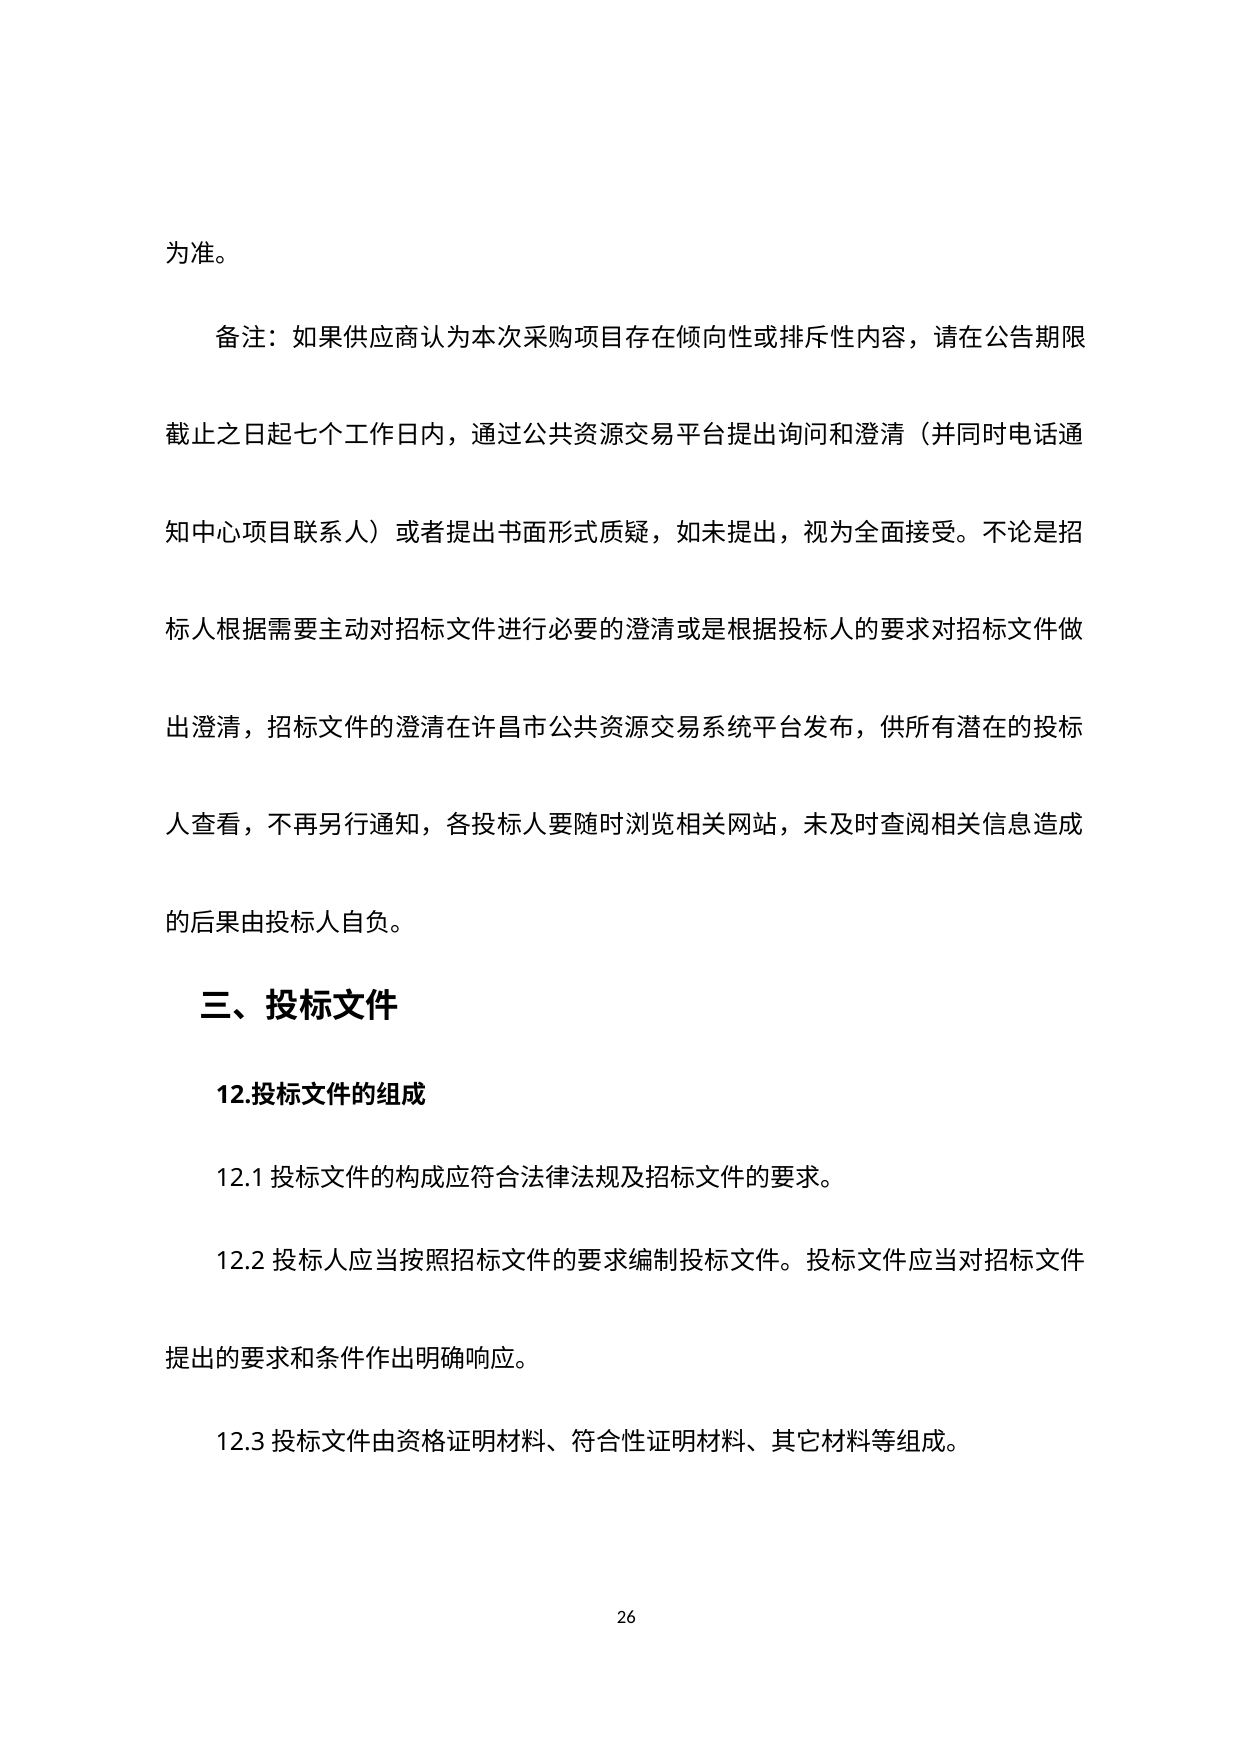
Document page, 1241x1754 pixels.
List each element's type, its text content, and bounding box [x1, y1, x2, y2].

text 12.2 投标人应当按照招标文件的要求编制投标文件。投标文件应当对招标文件提出的要求和条件作出明确响应。 [165, 1226, 1087, 1389]
text 备注：如果供应商认为本次采购项目存在倾向性或排斥性内容，请在公告期限截止之日起七个工作日内，通过公共资源交易平台提出询问和澄清（并同时电话通知中心项目联系人）或者提出书面形式质疑，如未提出，视为全面接受。不论是招标人根据需要主动对招标文件进行必要的澄清或是根据投标人的要求对招标文件做出澄清，招标文件的澄清在许昌市公共资源交易系统平台发布，供所有潜在的投标人查看，不再另行通知，各投标人要随时浏览相关网站，未及时查阅相关信息造成的后果由投标人自负。 [165, 303, 1087, 953]
text 12.投标文件的组成 [165, 1060, 1087, 1125]
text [165, 219, 1087, 284]
text 12.1投标文件的构成应符合法律法规及招标文件的要求。 [165, 1143, 1087, 1208]
text 12.3 投标文件由资格证明材料、符合性证明材料、其它材料等组成。 [165, 1407, 1087, 1472]
text 三、投标文件 [165, 971, 1087, 1036]
